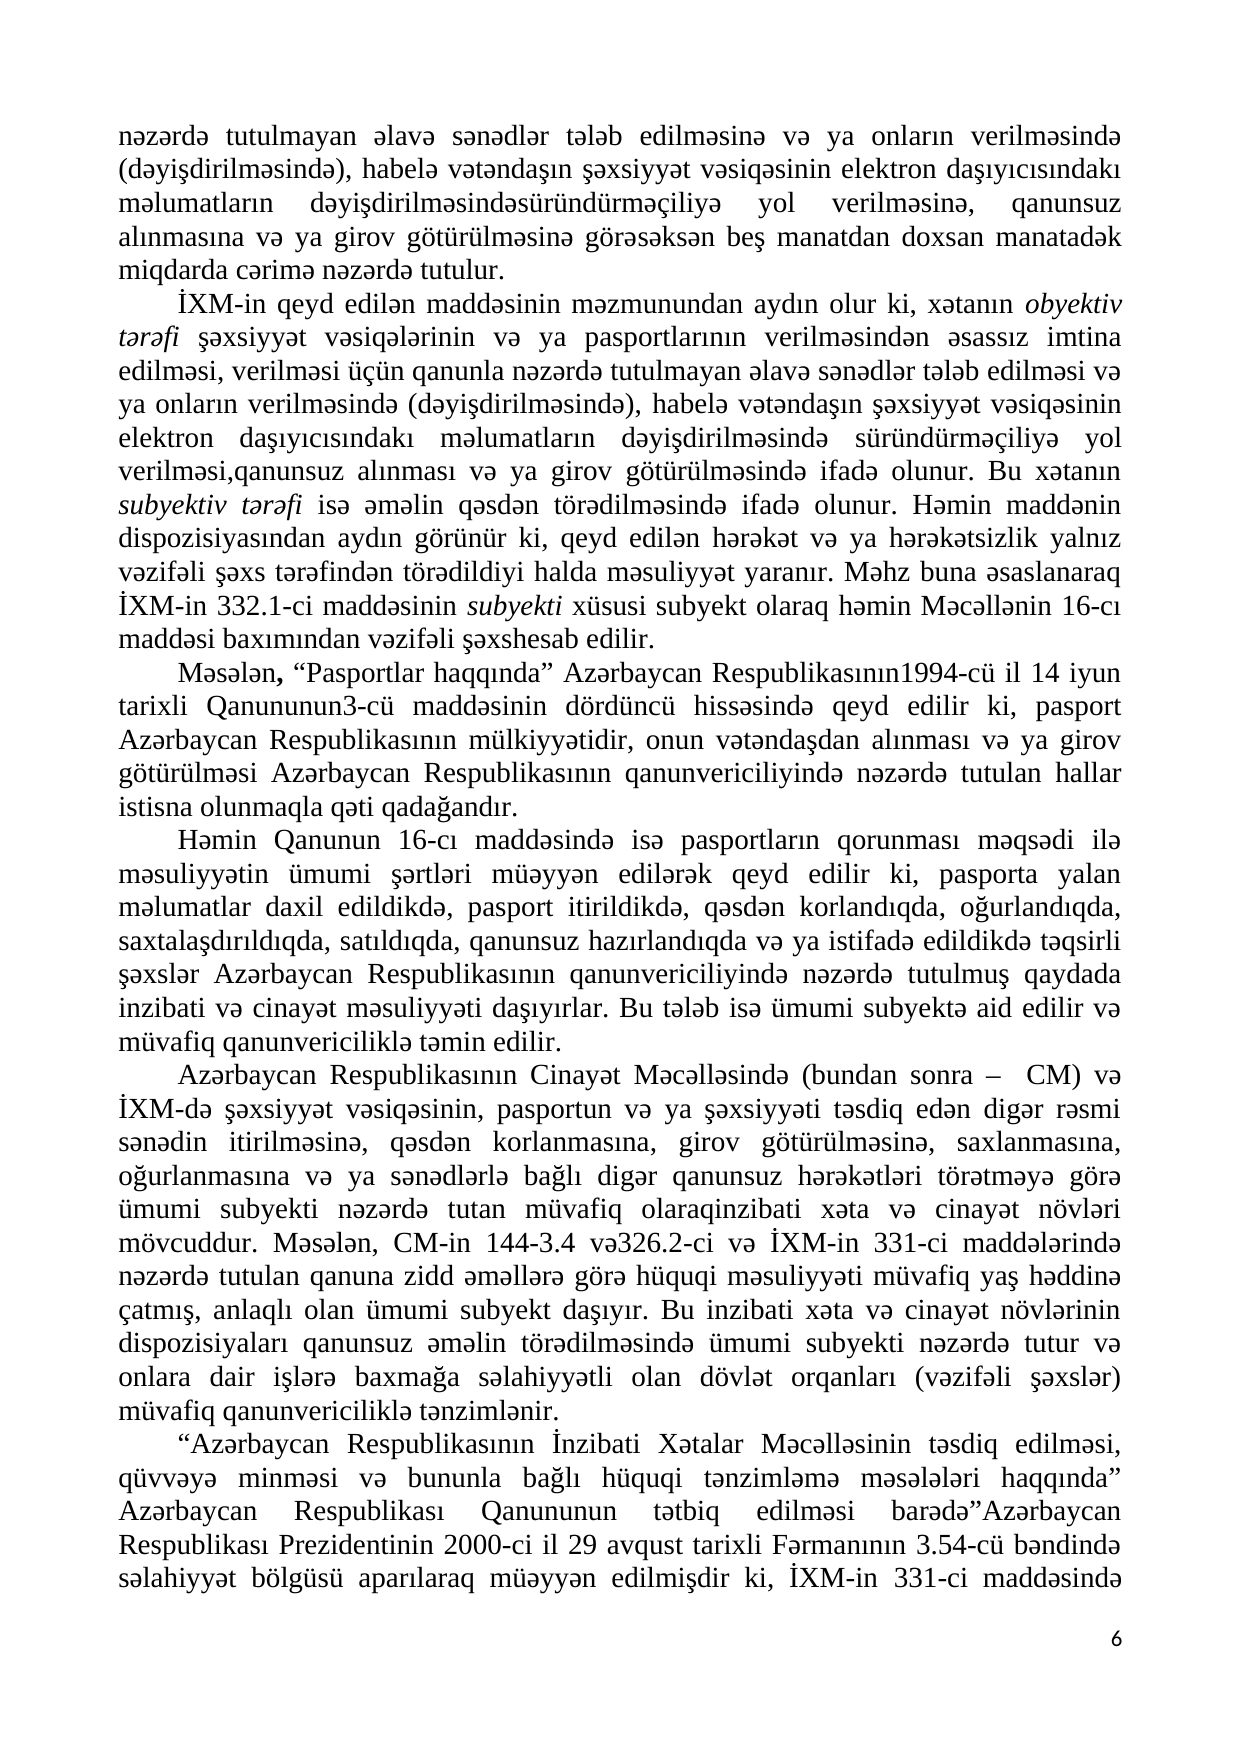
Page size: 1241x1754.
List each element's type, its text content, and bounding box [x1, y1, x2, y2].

text Məsələn, “Pasportlar haqqında” Azərbaycan Respublikasının1994-cü il 14 iyun tarixli Qanununun3-cü maddəsinin dördüncü hissəsində qeyd edilir ki, pasport Azərbaycan Respublikasının mülkiyyətidir, onun vətəndaşdan alınması və ya girov götürülməsi Azərbaycan Respublikasının qanunvericiliyində nəzərdə tutulan hallar istisna olunmaqla qəti qadağandır. [118, 655, 1122, 822]
text İXM-in qeyd edilən maddəsinin məzmunundan aydın olur ki, xətanın obyektiv tərəfi şəxsiyyət vəsiqələrinin və ya pasportlarının verilməsindən əsassız imtina edilməsi, verilməsi üçün qanunla nəzərdə tutulmayan əlavə sənədlər tələb edilməsi və ya onların verilməsində (dəyişdirilməsində), habelə vətəndaşın şəxsiyyət vəsiqəsinin elektron daşıyıcısındakı məlumatların dəyişdirilməsində süründürməçiliyə yol verilməsi,qanunsuz alınması və ya girov götürülməsində ifadə olunur. Bu xətanın subyektiv tərəfi isə əməlin qəsdən törədilməsində ifadə olunur. Həmin maddənin dispozisiyasından aydın görünür ki, qeyd edilən hərəkət və ya hərəkətsizlik yalnız vəzifəli şəxs tərəfindən törədildiyi halda məsuliyyət yaranır. Məhz buna əsaslanaraq İXM-in 332.1-ci maddəsinin subyekti xüsusi subyekt olaraq həmin Məcəllənin 16-cı maddəsi baxımından vəzifəli şəxshesab edilir. [118, 286, 1122, 655]
text Həmin Qanunun 16-cı maddəsində isə pasportların qorunması məqsədi ilə məsuliyyətin ümumi şərtləri müəyyən edilərək qeyd edilir ki, pasporta yalan məlumatlar daxil edildikdə, pasport itirildikdə, qəsdən korlandıqda, oğurlandıqda, saxtalaşdırıldıqda, satıldıqda, qanunsuz hazırlandıqda və ya istifadə edildikdə təqsirli şəxslər Azərbaycan Respublikasının qanunvericiliyində nəzərdə tutulmuş qaydada inzibati və cinayət məsuliyyəti daşıyırlar. Bu tələb isə ümumi subyektə aid edilir və müvafiq qanunvericiliklə təmin edilir. [118, 822, 1122, 1057]
text Azərbaycan Respublikasının Cinayət Məcəlləsində (bundan sonra – CM) və İXM-də şəxsiyyət vəsiqəsinin, pasportun və ya şəxsiyyəti təsdiq edən digər rəsmi sənədin itirilməsinə, qəsdən korlanmasına, girov götürülməsinə, saxlanmasına, oğurlanmasına və ya sənədlərlə bağlı digər qanunsuz hərəkətləri törətməyə görə ümumi subyekti nəzərdə tutan müvafiq olaraqinzibati xəta və cinayət növləri mövcuddur. Məsələn, CM-in 144-3.4 və326.2-ci və İXM-in 331-ci maddələrində nəzərdə tutulan qanuna zidd əməllərə görə hüquqi məsuliyyəti müvafiq yaş həddinə çatmış, anlaqlı olan ümumi subyekt daşıyır. Bu inzibati xəta və cinayət növlərinin dispozisiyaları qanunsuz əməlin törədilməsində ümumi subyekti nəzərdə tutur və onlara dair işlərə baxmağa səlahiyyətli olan dövlət orqanları (vəzifəli şəxslər) müvafiq qanunvericiliklə tənzimlənir. [118, 1057, 1122, 1426]
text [118, 1426, 1122, 1594]
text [118, 118, 1122, 286]
